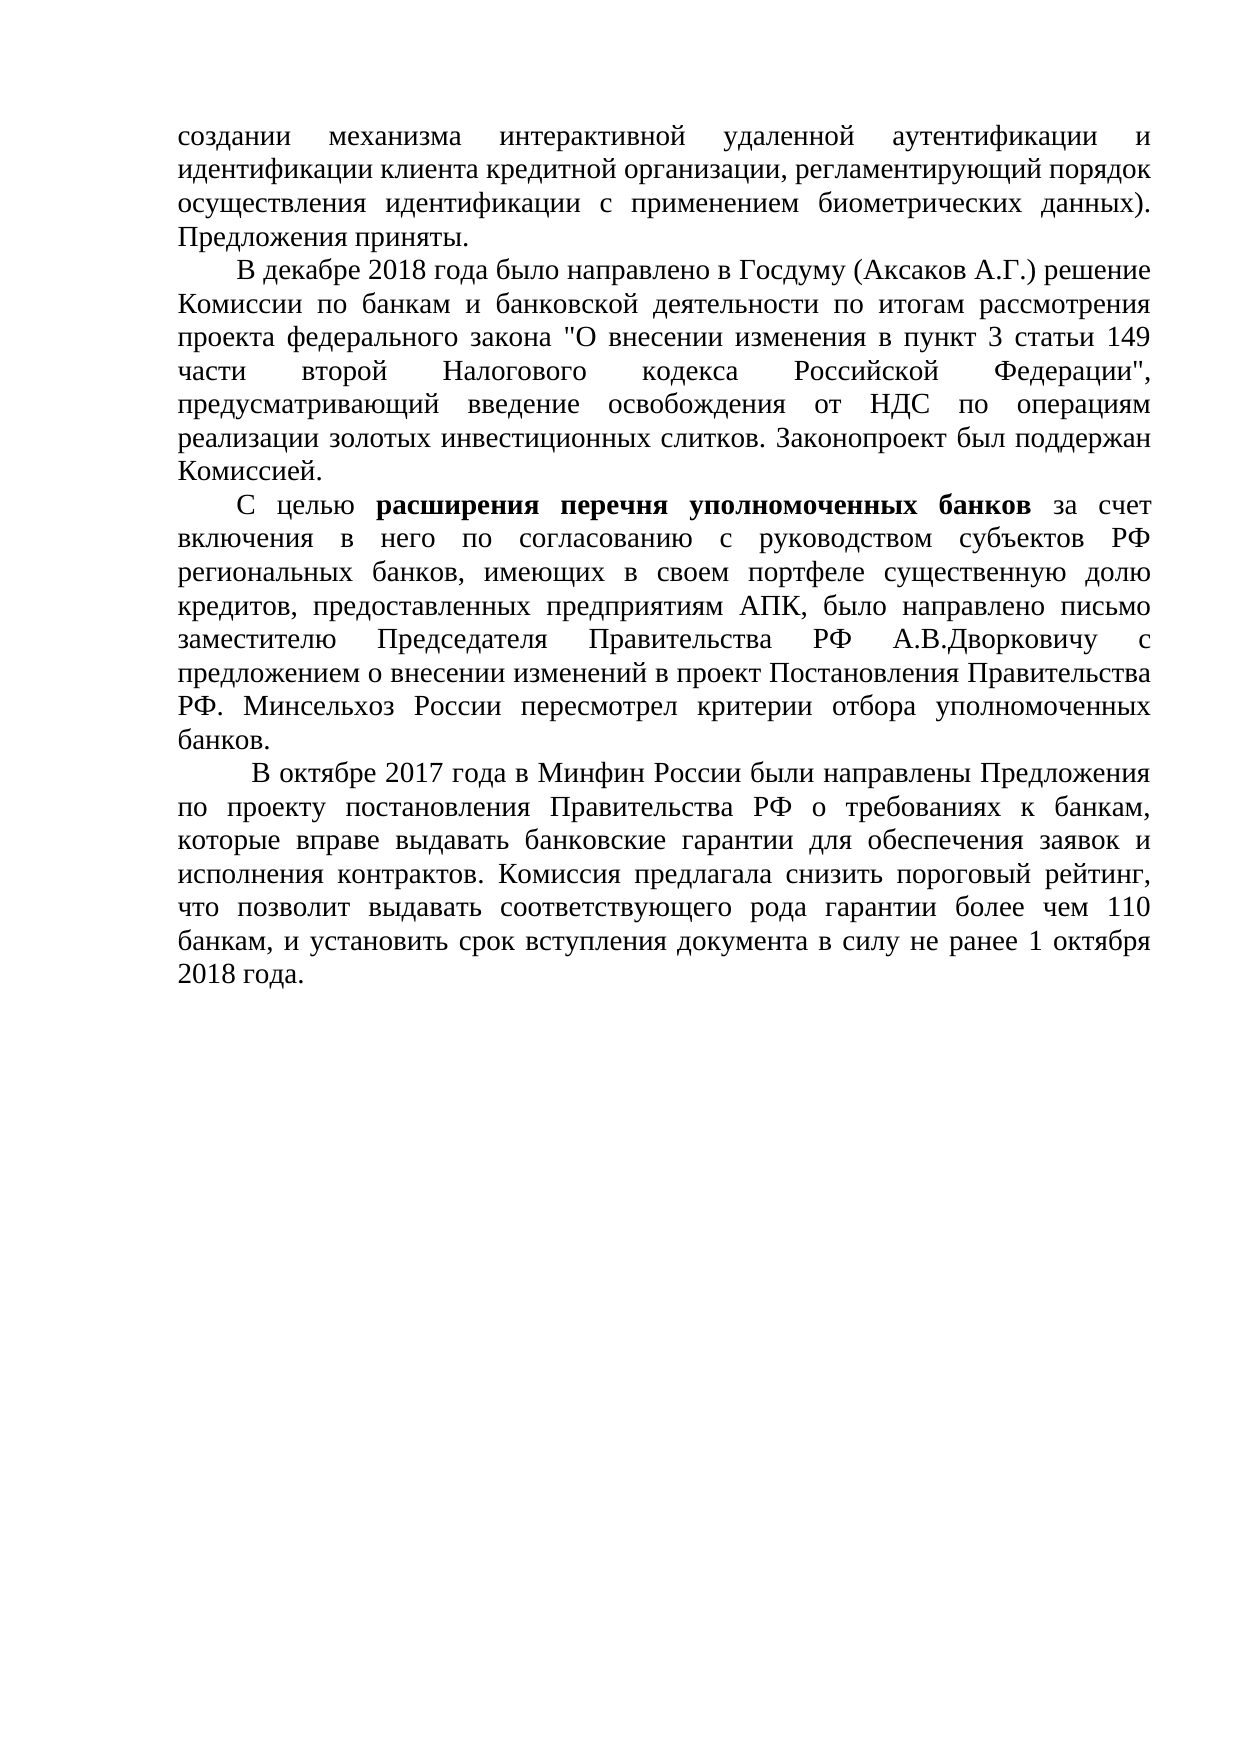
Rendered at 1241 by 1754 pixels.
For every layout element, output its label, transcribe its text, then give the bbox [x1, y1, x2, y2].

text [177, 118, 1152, 252]
text С целью расширения перечня уполномоченных банков за счет включения в него по согласованию с руководством субъектов РФ региональных банков, имеющих в своем портфеле существенную долю кредитов, предоставленных предприятиям АПК, было направлено письмо заместителю Председателя Правительства РФ А.В.Дворковичу с предложением о внесении изменений в проект Постановления Правительства РФ. Минсельхоз России пересмотрел критерии отбора уполномоченных банков. [177, 487, 1152, 755]
text В декабре 2018 года было направлено в Госдуму (Аксаков А.Г.) решение Комиссии по банкам и банковской деятельности по итогам рассмотрения проекта федерального закона "О внесении изменения в пункт 3 статьи 149 части второй Налогового кодекса Российской Федерации", предусматривающий введение освобождения от НДС по операциям реализации золотых инвестиционных слитков. Законопроект был поддержан Комиссией. [177, 252, 1152, 487]
text В октябре 2017 года в Минфин России были направлены Предложения по проекту постановления Правительства РФ о требованиях к банкам, которые вправе выдавать банковские гарантии для обеспечения заявок и исполнения контрактов. Комиссия предлагала снизить пороговый рейтинг, что позволит выдавать соответствующего рода гарантии более чем 110 банкам, и установить срок вступления документа в силу не ранее 1 октября 2018 года. [177, 755, 1152, 990]
